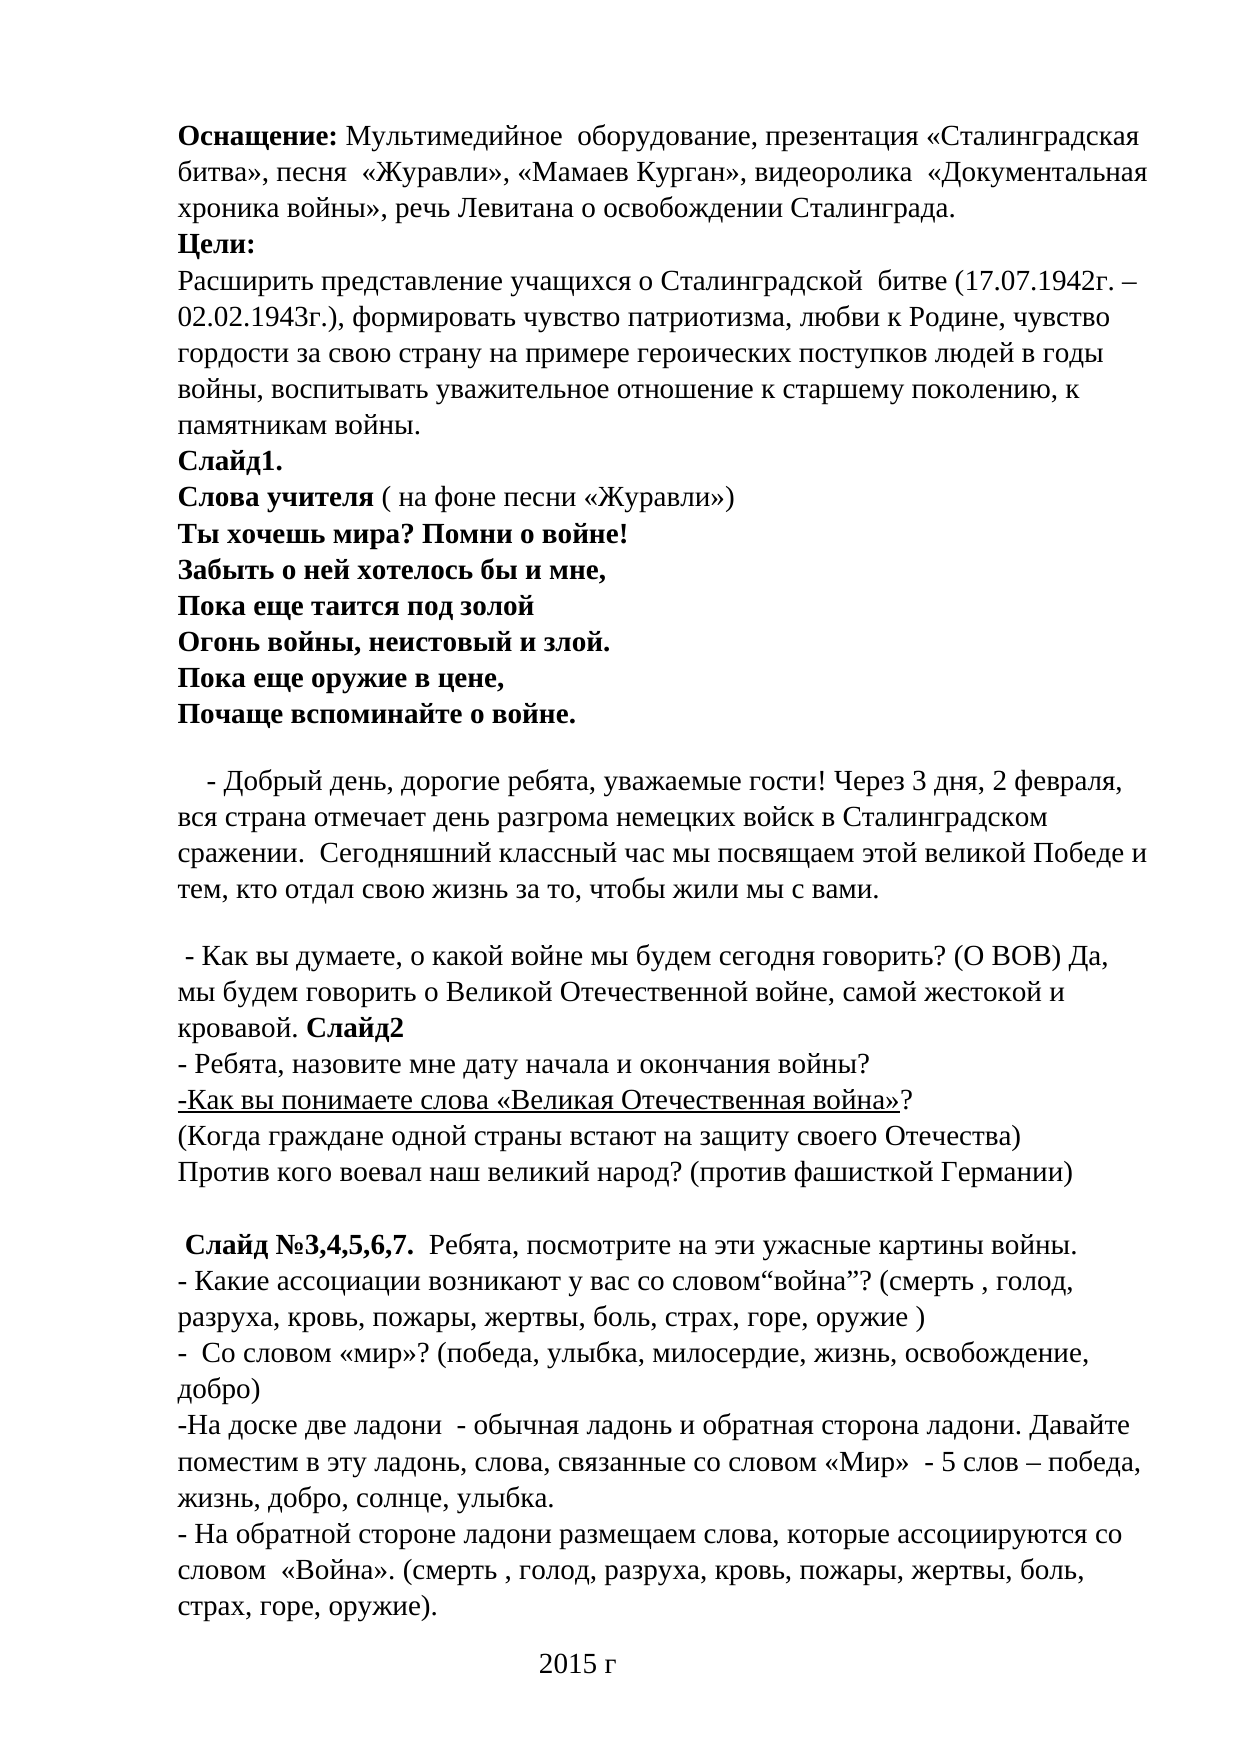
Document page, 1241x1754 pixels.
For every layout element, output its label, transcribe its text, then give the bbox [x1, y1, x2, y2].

text Расширить представление учащихся о Сталинградской битве (17.07.1942г. – 02.02.1943г.), формировать чувство патриотизма, любви к Родине, чувство гордости за свою страну на примере героических поступков людей в годы войны, воспитывать уважительное отношение к старшему поколению, к памятникам войны. [177, 263, 1152, 441]
text -На доске две ладони - обычная ладонь и обратная сторона ладони. Давайте поместим в эту ладонь, слова, связанные со словом «Мир» - 5 слов – победа, жизнь, добро, солнце, улыбка. [177, 1407, 1152, 1513]
text Пока еще оружие в цене, [177, 660, 1152, 694]
text - Со словом «мир»? (победа, улыбка, милосердие, жизнь, освобождение, добро) [177, 1335, 1152, 1405]
text Слова учителя ( на фоне песни «Журавли») [177, 479, 1152, 513]
text - На обратной стороне ладони размещаем слова, которые ассоциируются со словом «Война». (смерть , голод, разруха, кровь, пожары, жертвы, боль, страх, горе, оружие). [177, 1516, 1152, 1622]
text Почаще вспоминайте о войне. [177, 696, 1152, 730]
text Оснащение: Мультимедийное оборудование, презентация «Сталинградская битва», песня «Журавли», «Мамаев Курган», видеоролика «Документальная хроника войны», речь Левитана о освобождении Сталинграда. [177, 118, 1152, 224]
text -Как вы понимаете слова «Великая Отечественная война»? [177, 1082, 1152, 1116]
text - Ребята, назовите мне дату начала и окончания войны? [177, 1046, 1152, 1079]
text Слайд №3,4,5,6,7. Ребята, посмотрите на эти ужасные картины войны. [177, 1227, 1152, 1260]
text Ты хочешь мира? Помни о войне! [177, 516, 1152, 549]
text Огонь войны, неистовый и злой. [177, 624, 1152, 658]
text - Как вы думаете, о какой войне мы будем сегодня говорить? (О ВОВ) Да, мы будем говорить о Великой Отечественной войне, самой жестокой и кровавой. Слайд2 [177, 938, 1152, 1043]
text Цели: [177, 227, 1152, 260]
text Забыть о ней хотелось бы и мне, [177, 552, 1152, 585]
text (Когда граждане одной страны встают на защиту своего Отечества) [177, 1118, 1152, 1152]
text - Какие ассоциации возникают у вас со словом“война”? (смерть , голод, разруха, кровь, пожары, жертвы, боль, страх, горе, оружие ) [177, 1263, 1152, 1333]
text Слайд1. [177, 443, 1152, 477]
text - Добрый день, дорогие ребята, уважаемые гости! Через 3 дня, 2 февраля, вся страна отмечает день разгрома немецких войск в Сталинградском сражении. Сегодняшний классный час мы посвящаем этой великой Победе и тем, кто отдал свою жизнь за то, чтобы жили мы с вами. [177, 763, 1152, 905]
text Против кого воевал наш великий народ? (против фашисткой Германии) [177, 1154, 1152, 1188]
text Пока еще таится под золой [177, 588, 1152, 622]
